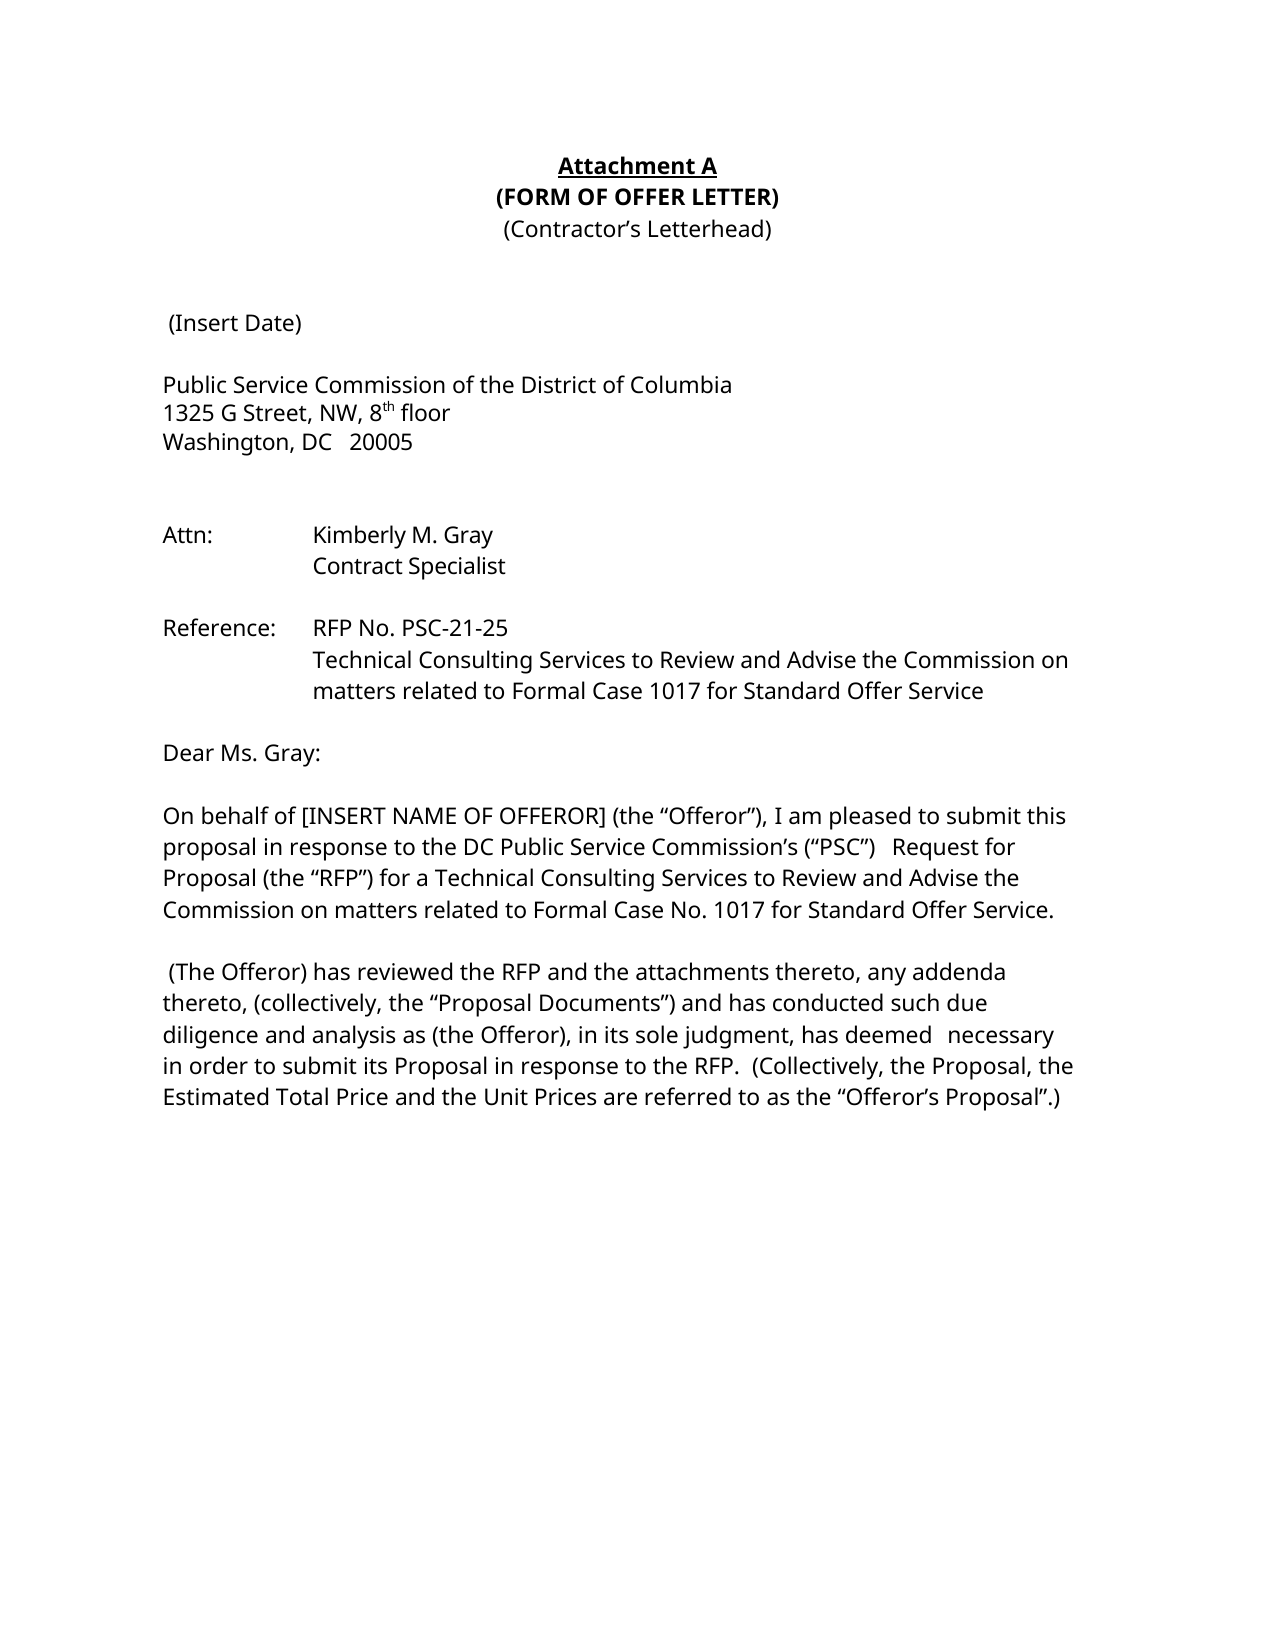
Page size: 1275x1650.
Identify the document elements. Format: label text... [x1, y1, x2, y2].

text Washington, DC 20005 [162, 428, 1125, 456]
text Dear Ms. Gray: [162, 737, 1125, 768]
text Attn: Kimberly M. Gray [162, 518, 1125, 550]
text Public Service Commission of the District of Columbia [162, 370, 750, 399]
text Attachment A [150, 150, 1125, 181]
text (FORM OF OFFER LETTER) [150, 181, 1125, 212]
text Contract Specialist [162, 550, 1125, 581]
text (The Offeror) has reviewed the RFP and the attachments thereto, any addenda thereto, (collectively, the “Proposal Documents”) and has conducted such due diligence and analysis as (the Offeror), in its sole judgment, has deemed necessary in order to submit its Proposal in response to the RFP. (Collectively, the Proposal, the Estimated Total Price and the Unit Prices are referred to as the “Offeror’s Proposal”.) [162, 956, 1078, 1112]
text 1325 G Street, NW, 8th floor [162, 399, 688, 428]
text On behalf of [INSERT NAME OF OFFEROR] (the “Offeror”), I am pleased to submit this proposal in response to the DC Public Service Commission’s (“PSC”) Request for Proposal (the “RFP”) for a Technical Consulting Services to Review and Advise the Commission on matters related to Formal Case No. 1017 for Standard Offer Service. [162, 800, 1078, 925]
text Technical Consulting Services to Review and Advise the Commission on matters related to Formal Case 1017 for Standard Offer Service [312, 643, 1125, 706]
text (Insert Date) [162, 307, 1125, 338]
text (Contractor’s Letterhead) [150, 212, 1125, 244]
text Reference: RFP No. PSC-21-25 [162, 612, 1125, 643]
